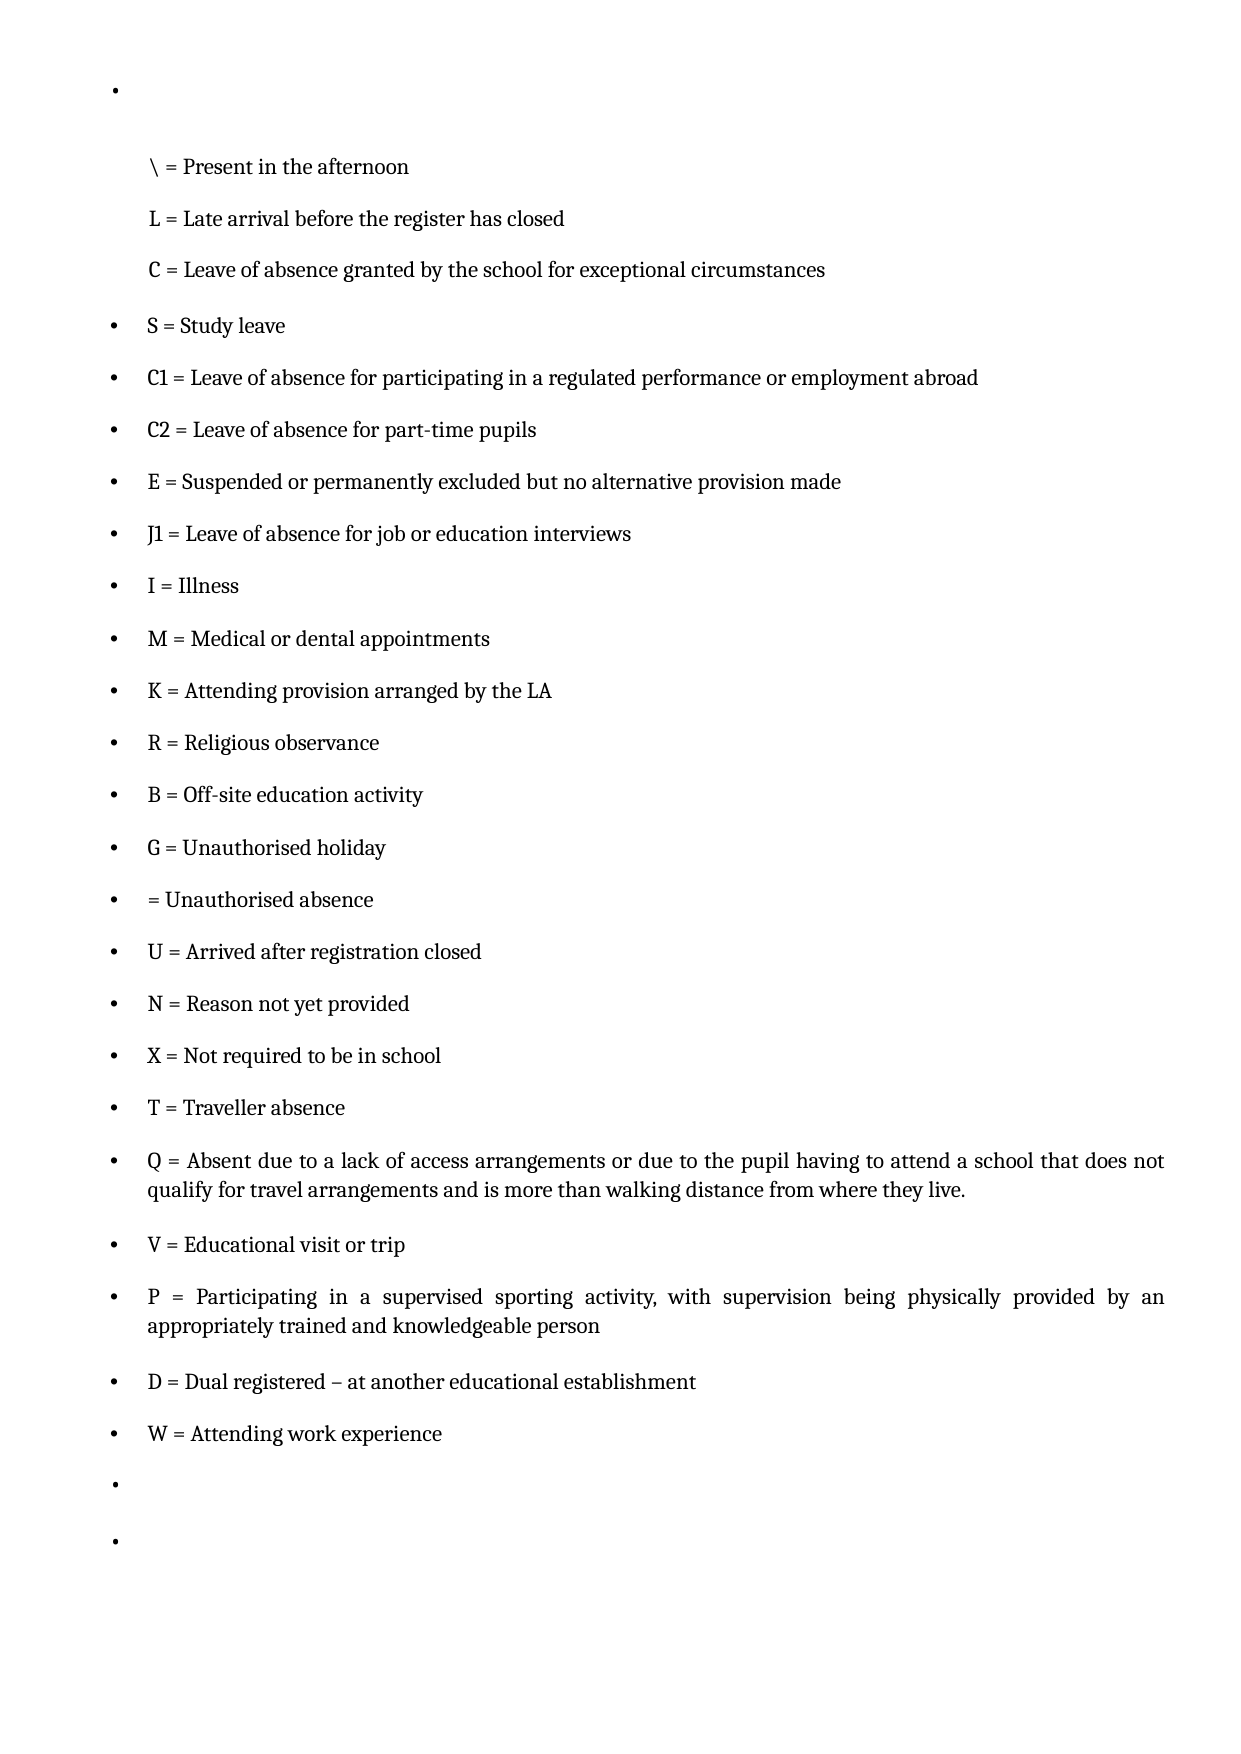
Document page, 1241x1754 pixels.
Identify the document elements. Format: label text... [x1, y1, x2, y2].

list W = Attending work experience [110, 1420, 1167, 1447]
list C1 = Leave of absence for participating in a regulated performance or employment abroad [110, 364, 1167, 391]
list X = Not required to be in school [110, 1042, 1167, 1069]
list G = Unauthorised holiday [110, 833, 1167, 861]
list U = Arrived after registration closed [110, 938, 1167, 965]
list T = Traveller absence [110, 1094, 1167, 1122]
list D = Dual registered – at another educational establishment [110, 1368, 1167, 1395]
list R = Religious observance [110, 729, 1167, 756]
text L = Late arrival before the register has closed [149, 205, 1167, 232]
list Q = Absent due to a lack of access arrangements or due to the pupil having to attend a school that does not qualify for travel arrangements and is more than walking distance from where they live. [110, 1147, 1167, 1203]
text \ = Present in the afternoon [149, 154, 1167, 180]
list E = Suspended or permanently excluded but no alternative provision made [110, 468, 1167, 495]
list B = Off-site education activity [110, 781, 1167, 808]
list N = Reason not yet provided [110, 990, 1167, 1017]
list J1 = Leave of absence for job or education interviews [110, 520, 1167, 547]
list C2 = Leave of absence for part-time pupils [110, 416, 1167, 443]
list K = Attending provision arranged by the LA [110, 677, 1167, 704]
list = Unauthorised absence [110, 886, 1167, 913]
list P = Participating in a supervised sporting activity, with supervision being physically provided by an appropriately trained and knowledgeable person [110, 1283, 1167, 1339]
list V = Educational visit or trip [110, 1231, 1167, 1258]
list I = Illness [110, 572, 1167, 600]
text C = Leave of absence granted by the school for exceptional circumstances [149, 257, 1167, 283]
list S = Study leave [110, 312, 1167, 339]
list M = Medical or dental appointments [110, 625, 1167, 652]
